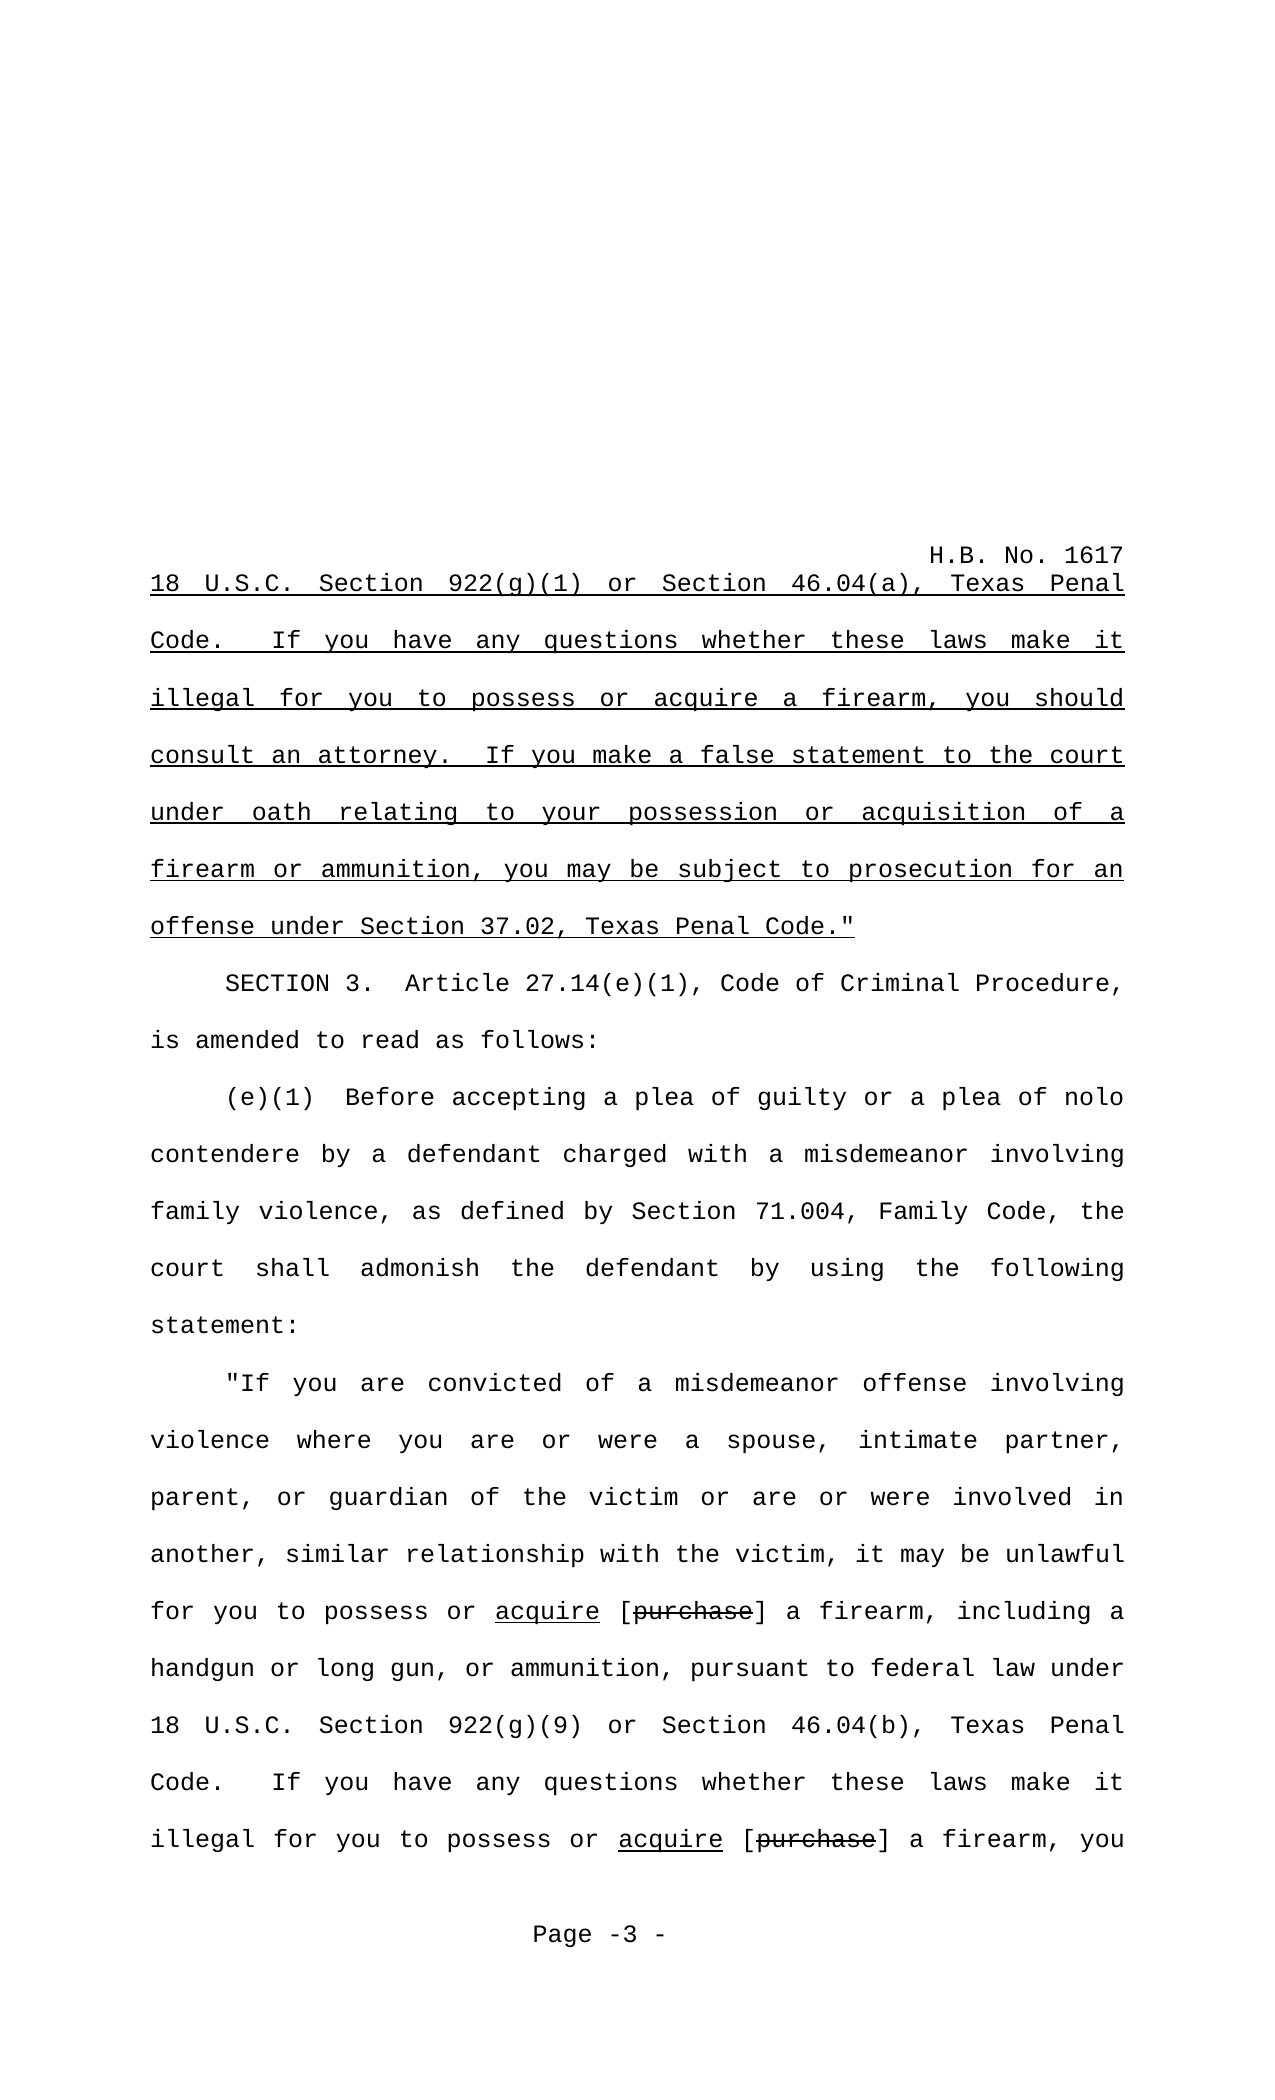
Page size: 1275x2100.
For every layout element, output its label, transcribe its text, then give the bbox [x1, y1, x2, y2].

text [150, 1370, 1125, 1855]
text SECTION 3. Article 27.14(e)(1), Code of Criminal Procedure, is amended to read as follows: [150, 970, 1125, 1056]
text (e)(1) Before accepting a plea of guilty or a plea of nolo contendere by a defendant charged with a misdemeanor involving family violence, as defined by Section 71.004, Family Code, the court shall admonish the defendant by using the following statement: [150, 1084, 1125, 1341]
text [150, 571, 1125, 594]
